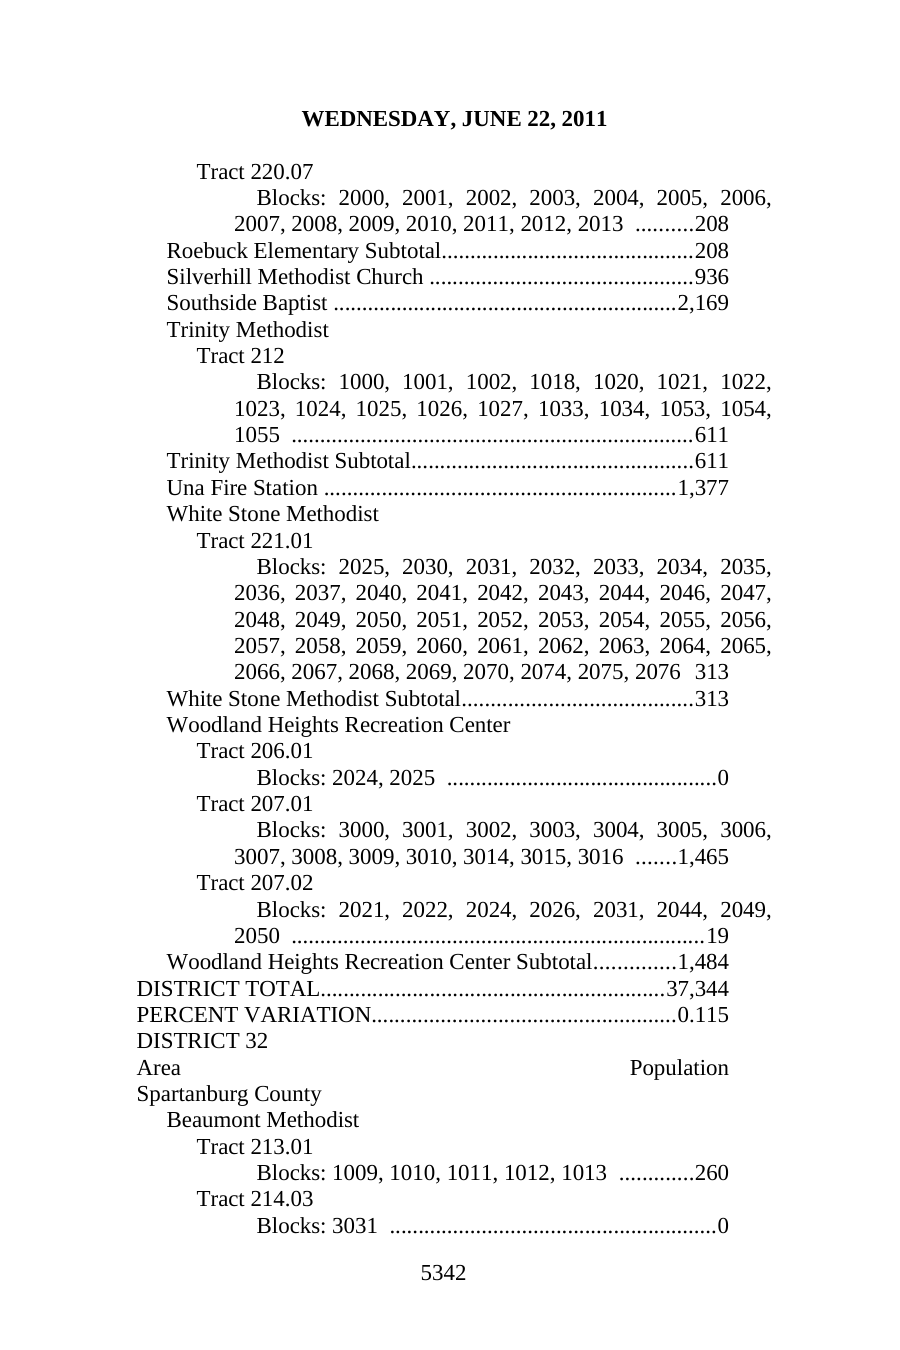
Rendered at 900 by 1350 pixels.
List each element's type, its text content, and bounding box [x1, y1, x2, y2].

text Area Population [114, 1054, 772, 1080]
text Trinity Methodist Subtotal 611 [144, 448, 772, 474]
text Silverhill Methodist Church 936 [144, 263, 772, 289]
text DISTRICT TOTAL 37,344 [114, 975, 772, 1001]
text White Stone Methodist [144, 500, 772, 527]
text Tract 207.02 [174, 869, 772, 896]
text Roebuck Elementary Subtotal 208 [144, 237, 772, 263]
text Trinity Methodist [144, 316, 772, 342]
text DISTRICT 32 [114, 1027, 772, 1054]
text Una Fire Station 1,377 [144, 474, 772, 500]
text Blocks: 2025, 2030, 2031, 2032, 2033, 2034, 2035, 2036, 2037, 2040, 2041, 2042, 2043, 2044, 2046, 2047, 2048, 2049, 2050, 2051, 2052, 2053, 2054, 2055, 2056, 2057, 2058, 2059, 2060, 2061, 2062, 2063, 2064, 2065, 2066, 2067, 2068, 2069, 2070, 2074, 2075, 2076 313 [234, 553, 772, 685]
text Woodland Heights Recreation Center Subtotal 1,484 [144, 948, 772, 975]
text Tract 212 [174, 342, 772, 368]
text Tract 214.03 [174, 1186, 772, 1212]
text Tract 213.01 [174, 1133, 772, 1159]
text White Stone Methodist Subtotal 313 [144, 685, 772, 711]
text Tract 220.07 [174, 158, 772, 184]
text Beaumont Methodist [144, 1106, 772, 1133]
text Blocks: 1000, 1001, 1002, 1018, 1020, 1021, 1022, 1023, 1024, 1025, 1026, 1027, 1033, 1034, 1053, 1054, 1055 611 [234, 368, 772, 448]
text Tract 206.01 [174, 737, 772, 764]
text Spartanburg County [114, 1080, 772, 1106]
text Blocks: 3031 0 [234, 1212, 772, 1238]
text Blocks: 3000, 3001, 3002, 3003, 3004, 3005, 3006, 3007, 3008, 3009, 3010, 3014, 3015, 3016 1,465 [234, 817, 772, 869]
text Woodland Heights Recreation Center [144, 711, 772, 737]
text PERCENT VARIATION 0.115 [114, 1001, 772, 1027]
text Southside Baptist 2,169 [144, 289, 772, 316]
text Blocks: 2024, 2025 0 [234, 764, 772, 790]
text Blocks: 2000, 2001, 2002, 2003, 2004, 2005, 2006, 2007, 2008, 2009, 2010, 2011, 2012, 2013 208 [234, 184, 772, 237]
text Tract 207.01 [174, 790, 772, 817]
text Blocks: 1009, 1010, 1011, 1012, 1013 260 [234, 1159, 772, 1186]
text Tract 221.01 [174, 527, 772, 553]
text Blocks: 2021, 2022, 2024, 2026, 2031, 2044, 2049, 2050 19 [234, 896, 772, 948]
